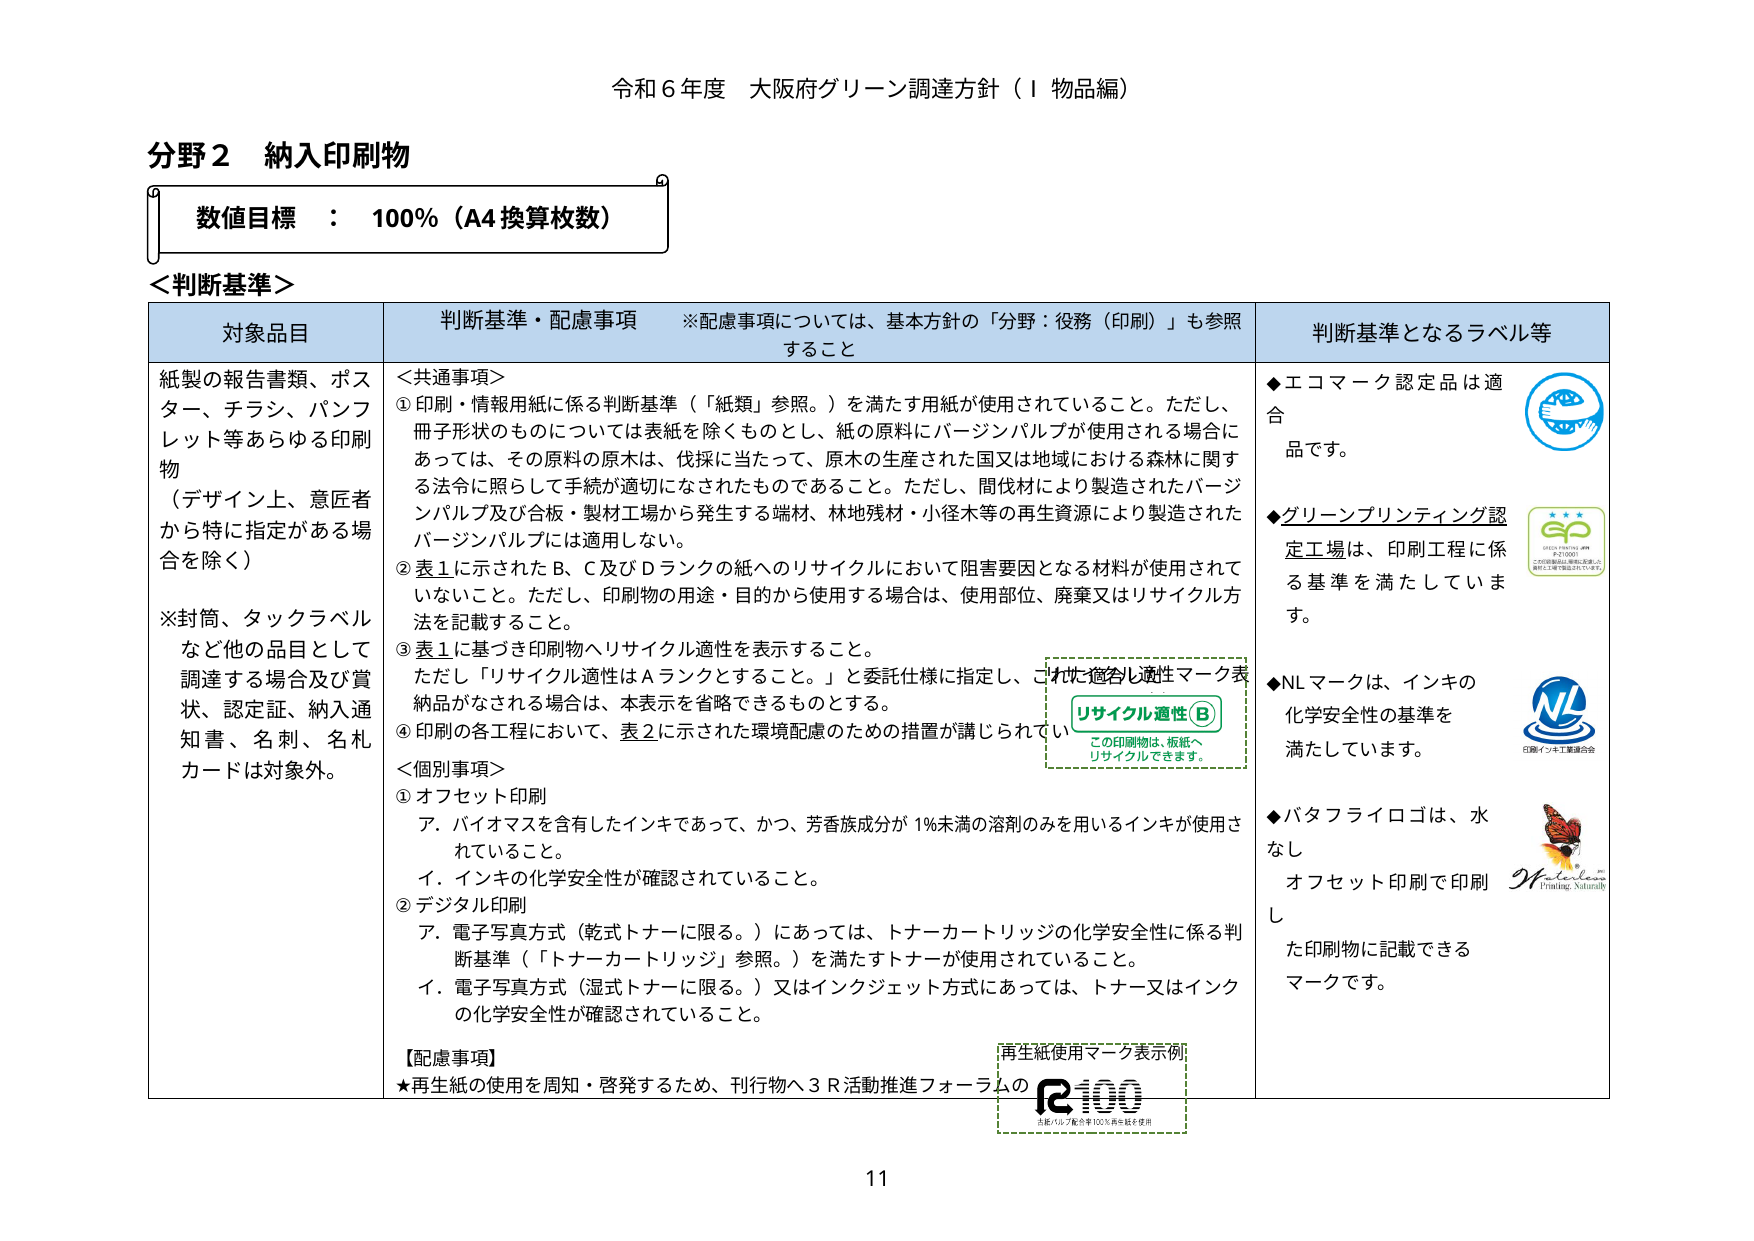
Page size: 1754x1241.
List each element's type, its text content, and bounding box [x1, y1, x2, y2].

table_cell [1256, 363, 1609, 1098]
table_header 対象品目 [149, 303, 383, 362]
table_header 判断基準となるラベル等 [1256, 303, 1609, 362]
text ＜判断基準＞ [148, 266, 1606, 302]
picture [1069, 693, 1224, 764]
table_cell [384, 363, 1255, 1098]
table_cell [149, 363, 383, 1098]
picture [1033, 1078, 1151, 1127]
picture [1521, 370, 1606, 453]
table_header 判断基準・配慮事項 ※配慮事項については、基本方針の「分野：役務（印刷）」も参照すること [384, 303, 1255, 362]
text 分野２ 納入印刷物 [148, 133, 1606, 175]
